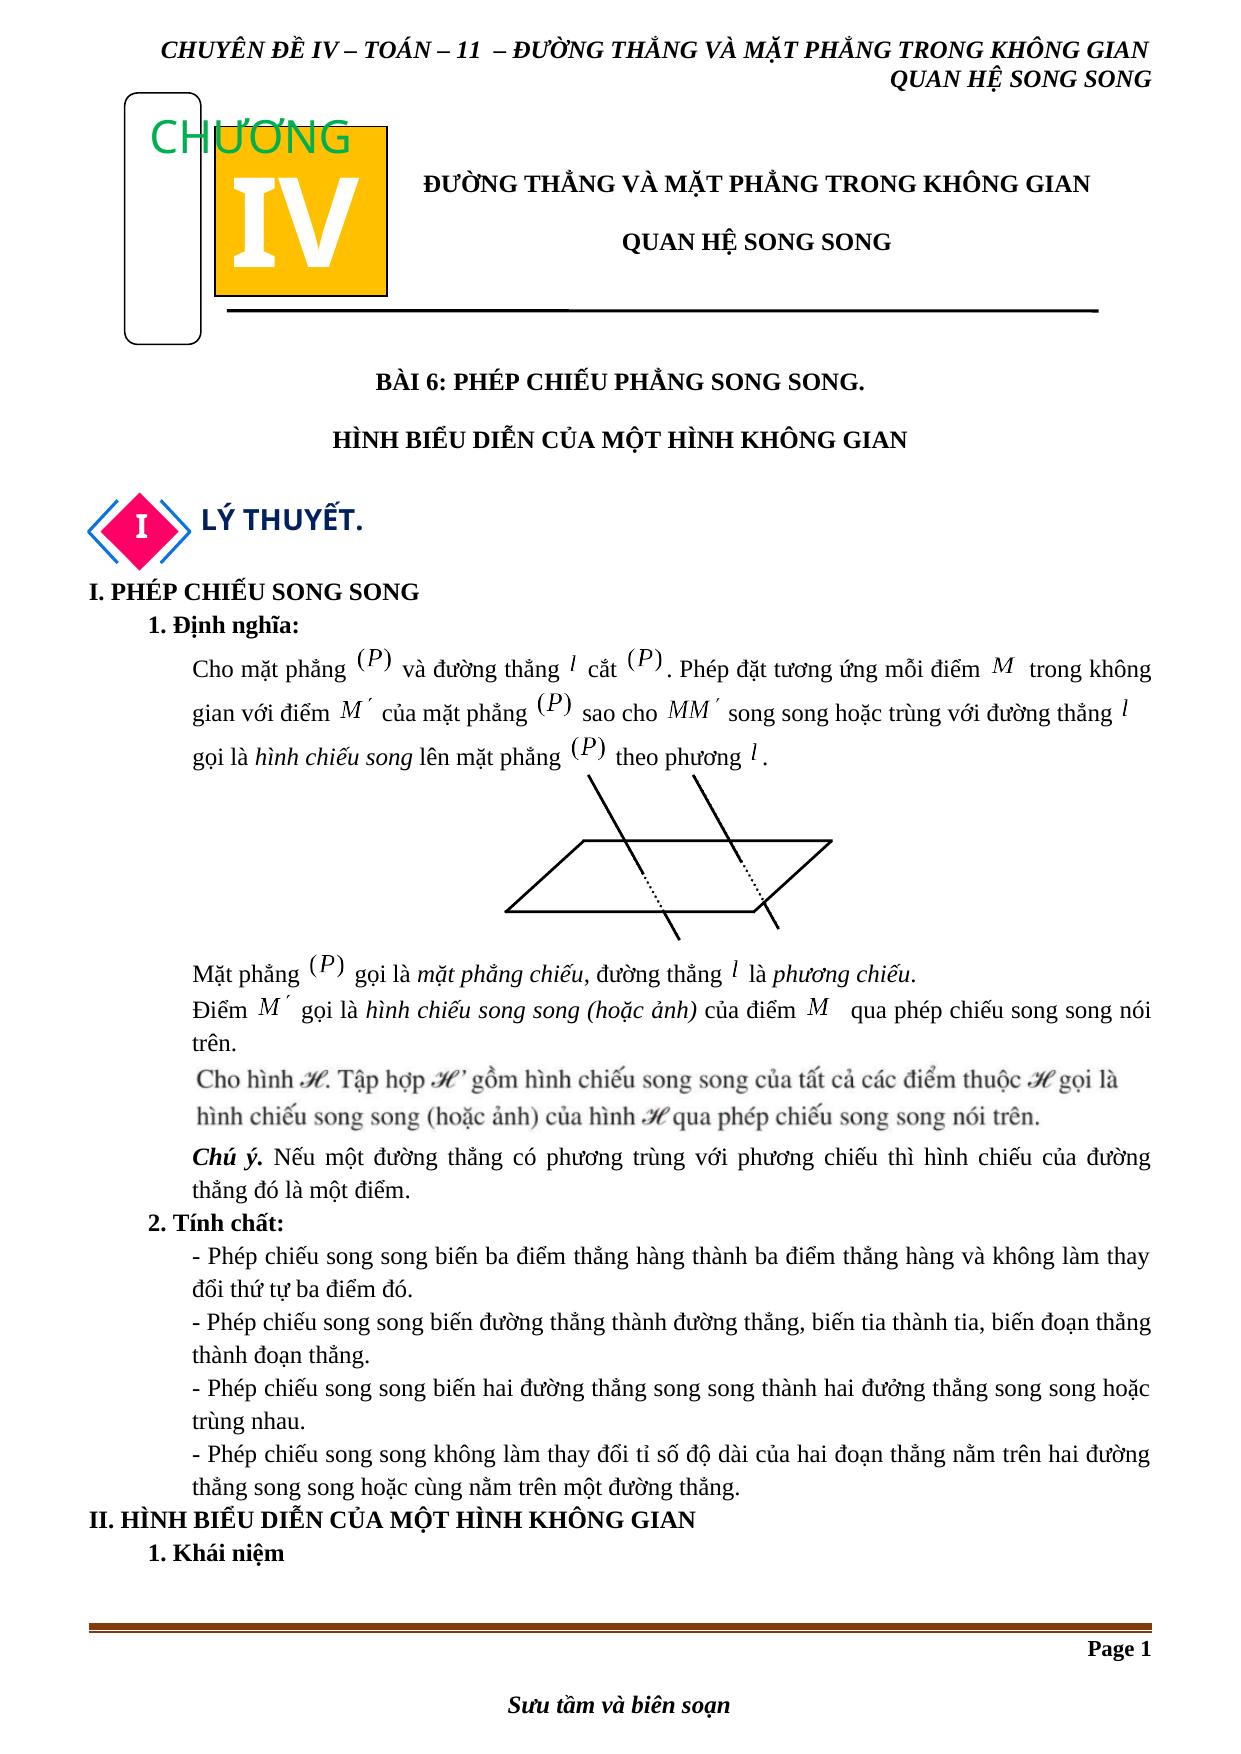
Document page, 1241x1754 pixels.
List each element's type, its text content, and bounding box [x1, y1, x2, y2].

list - Phép chiếu song song không làm thay đổi tỉ số độ dài của hai đoạn thẳng nằm trên hai đường thẳng song song hoặc cùng nằm trên một đường thẳng. [192, 1439, 1152, 1501]
title BÀI 6: PHÉP CHIẾU PHẲNG SONG SONG. [88, 367, 1152, 396]
text 1. Khái niệm [148, 1538, 1152, 1567]
text Mặt phẳng gọi là mặt phẳng chiếu, đường thẳng là phương chiếu. [192, 948, 1152, 988]
text 2. Tính chất: [148, 1208, 1152, 1237]
list - Phép chiếu song song biến hai đường thẳng song song thành hai đưởng thẳng song song hoặc trùng nhau. [192, 1373, 1152, 1435]
text Chú ý. Nếu một đường thẳng có phương trùng với phương chiếu thì hình chiếu của đường thẳng đó là một điểm. [192, 1142, 1152, 1203]
list - Phép chiếu song song biến ba điểm thẳng hàng thành ba điểm thẳng hàng và không làm thay đổi thứ tự ba điểm đó. [192, 1241, 1152, 1303]
text Điểm gọi là hình chiếu song song (hoặc ảnh) của điểm qua phép chiếu song song nói trên. [192, 992, 1152, 1057]
text I. PHÉP CHIẾU SONG SONG [88, 577, 1152, 605]
text II. HÌNH BIỂU DIỄN CỦA MỘT HÌNH KHÔNG GIAN [88, 1505, 1152, 1534]
picture [192, 1061, 1128, 1138]
text Cho mặt phẳng và đường thẳng cắt . Phép đặt tương ứng mỗi điểm trong không gian với điểm của mặt phẳng sao cho song song hoặc trùng với đường thẳng [192, 643, 1152, 727]
list - Phép chiếu song song biến đường thẳng thành đường thẳng, biến tia thành tia, biến đoạn thẳng thành đoạn thẳng. [192, 1307, 1152, 1369]
title HÌNH BIỂU DIỄN CỦA MỘT HÌNH KHÔNG GIAN [88, 425, 1152, 454]
text gọi là hình chiếu song lên mặt phẳng theo phương . [192, 731, 1152, 771]
text 1. Định nghĩa: [148, 610, 1152, 638]
